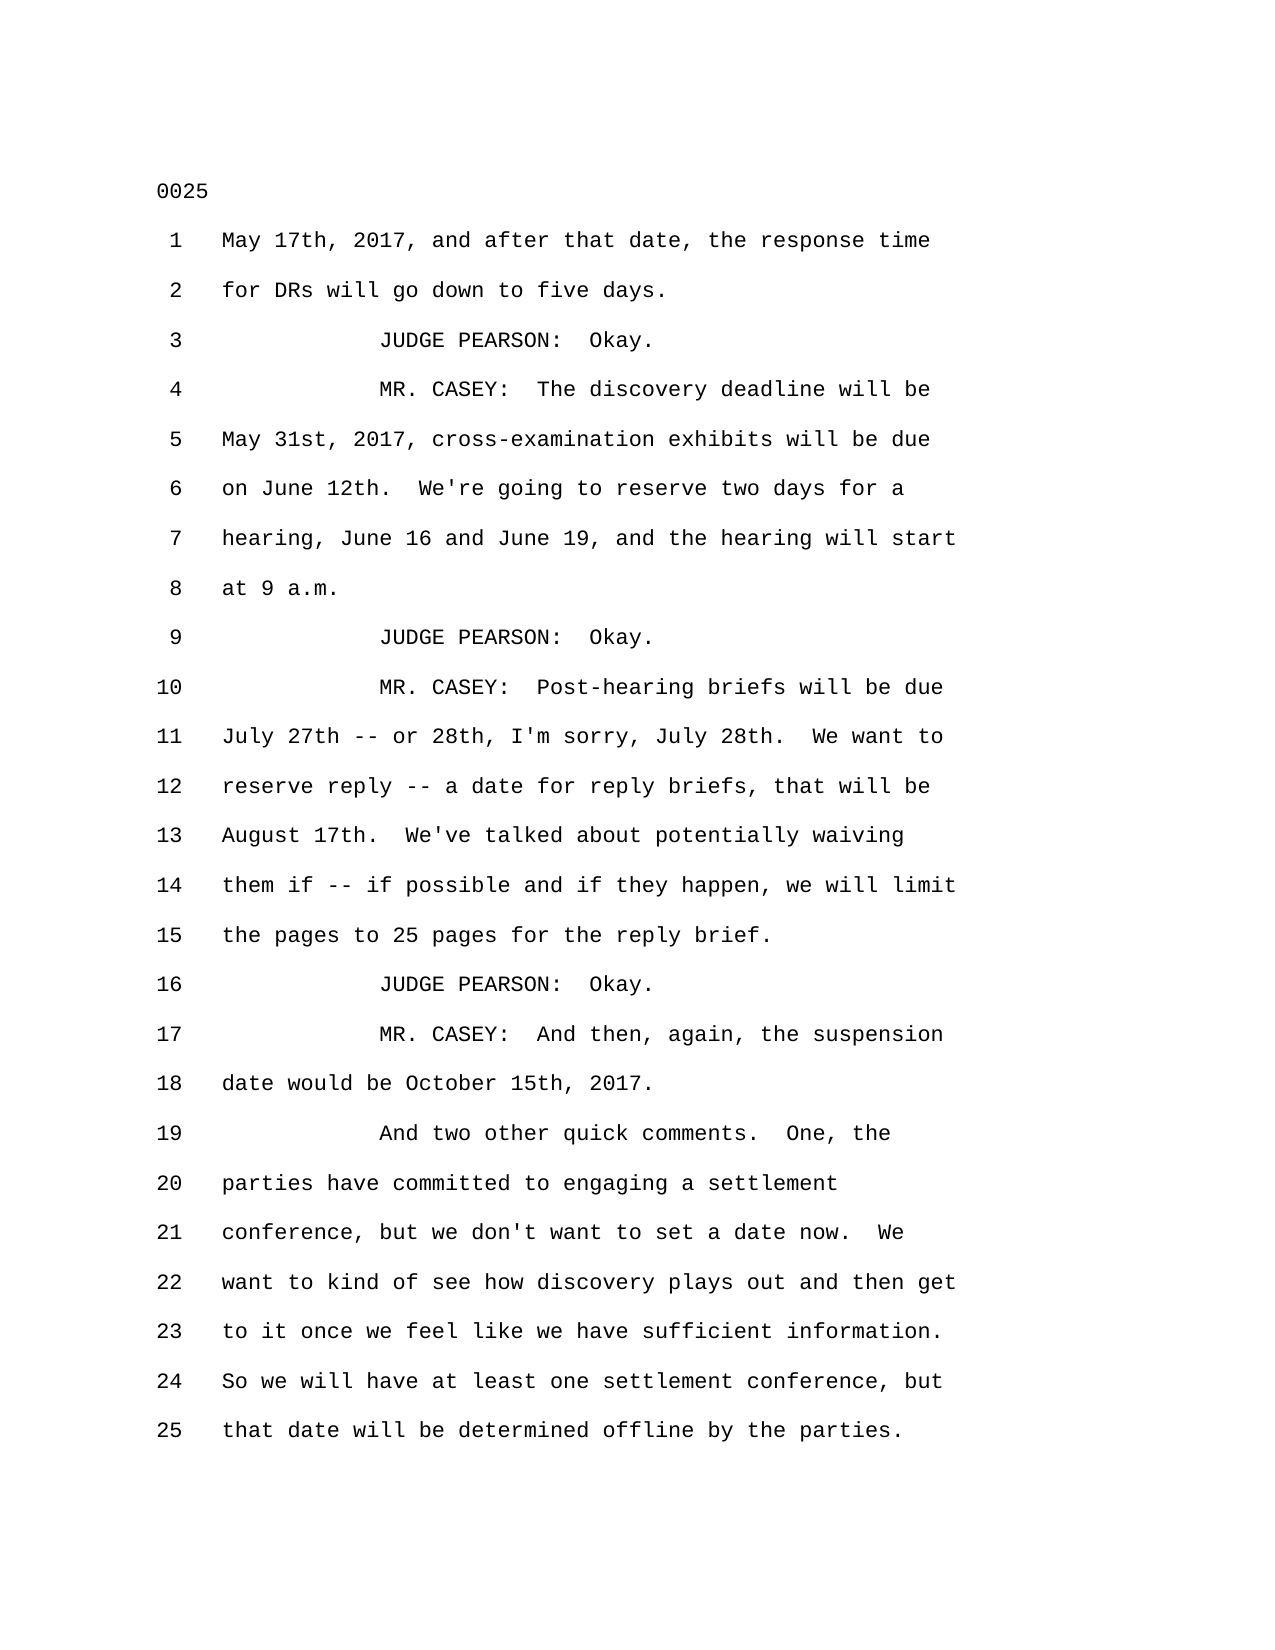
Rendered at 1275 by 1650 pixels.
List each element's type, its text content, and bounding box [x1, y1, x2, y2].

text 6 on June 12th. We're going to reserve two days for a [156, 477, 1119, 502]
text 3 JUDGE PEARSON: Okay. [156, 329, 1119, 353]
text 25 that date will be determined offline by the parties. [156, 1419, 1119, 1444]
text 20 parties have committed to engaging a settlement [156, 1172, 1119, 1196]
text 10 MR. CASEY: Post-hearing briefs will be due [156, 676, 1119, 701]
text 4 MR. CASEY: The discovery deadline will be [156, 378, 1119, 403]
text 24 So we will have at least one settlement conference, but [156, 1370, 1119, 1395]
text 1 May 17th, 2017, and after that date, the response time [156, 229, 1119, 254]
text 18 date would be October 15th, 2017. [156, 1072, 1119, 1097]
text 17 MR. CASEY: And then, again, the suspension [156, 1023, 1119, 1048]
text 0025 [156, 180, 1119, 205]
text 13 August 17th. We've talked about potentially waiving [156, 824, 1119, 849]
text 14 them if -- if possible and if they happen, we will limit [156, 874, 1119, 899]
text 23 to it once we feel like we have sufficient information. [156, 1320, 1119, 1345]
text 15 the pages to 25 pages for the reply brief. [156, 924, 1119, 948]
text 21 conference, but we don't want to set a date now. We [156, 1221, 1119, 1246]
text 16 JUDGE PEARSON: Okay. [156, 973, 1119, 998]
text 5 May 31st, 2017, cross-examination exhibits will be due [156, 428, 1119, 453]
text 8 at 9 a.m. [156, 577, 1119, 601]
text 2 for DRs will go down to five days. [156, 279, 1119, 304]
text 22 want to kind of see how discovery plays out and then get [156, 1271, 1119, 1296]
text 9 JUDGE PEARSON: Okay. [156, 626, 1119, 651]
text 12 reserve reply -- a date for reply briefs, that will be [156, 775, 1119, 800]
text 19 And two other quick comments. One, the [156, 1122, 1119, 1147]
text 7 hearing, June 16 and June 19, and the hearing will start [156, 527, 1119, 552]
text 11 July 27th -- or 28th, I'm sorry, July 28th. We want to [156, 725, 1119, 750]
